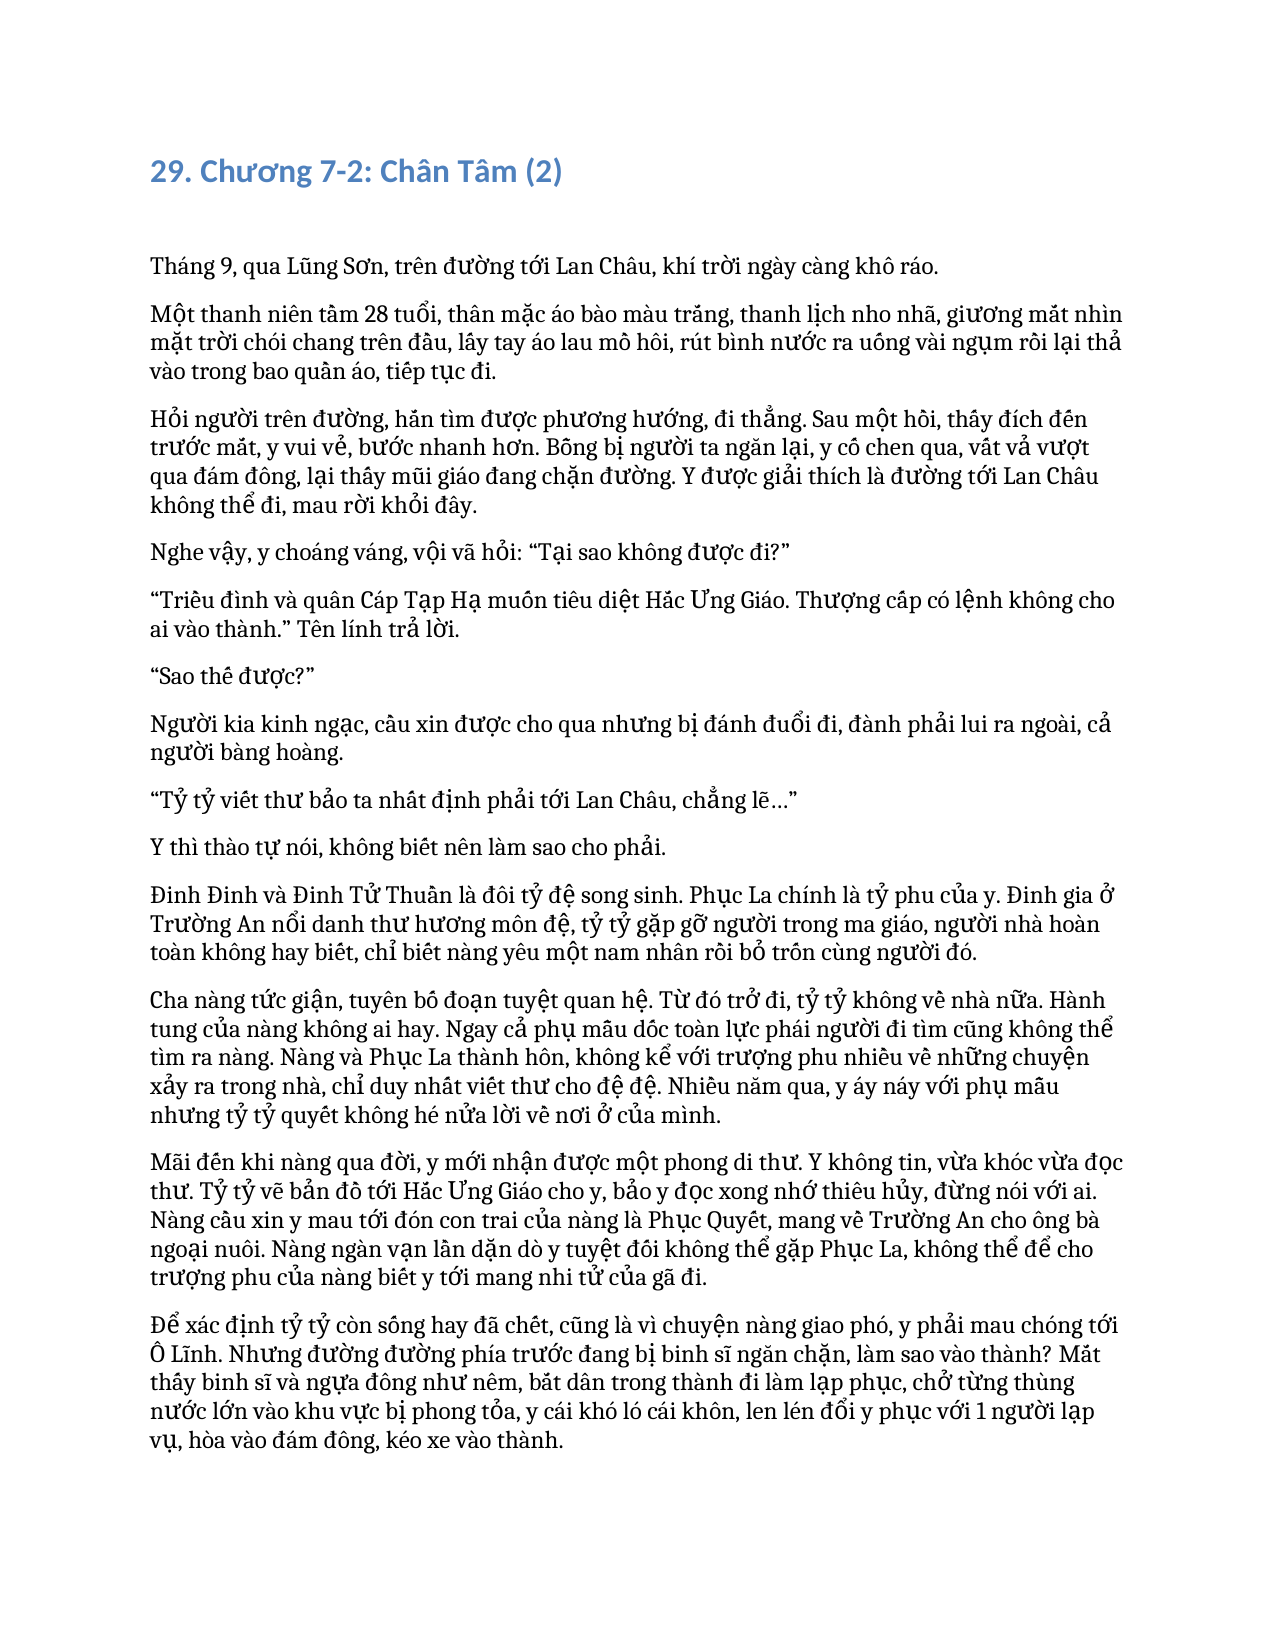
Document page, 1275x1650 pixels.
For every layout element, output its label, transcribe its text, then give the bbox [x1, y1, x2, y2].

text Một thanh niên tầm 28 tuổi, thân mặc áo bào màu trắng, thanh lịch nho nhã, giương mắt nhìn mặt trời chói chang trên đầu, lấy tay áo lau mồ hôi, rút bình nước ra uống vài ngụm rồi lại thả vào trong bao quần áo, tiếp tục đi. [150, 299, 1125, 386]
subtitle 29. Chương 7-2: Chân Tâm (2) [150, 150, 1125, 191]
text Cha nàng tức giận, tuyên bố đoạn tuyệt quan hệ. Từ đó trở đi, tỷ tỷ không về nhà nữa. Hành tung của nàng không ai hay. Ngay cả phụ mẫu dốc toàn lực phái người đi tìm cũng không thể tìm ra nàng. Nàng và Phục La thành hôn, không kể với trượng phu nhiều về những chuyện xảy ra trong nhà, chỉ duy nhất viết thư cho đệ đệ. Nhiều năm qua, y áy náy với phụ mẫu nhưng tỷ tỷ quyết không hé nửa lời về nơi ở của mình. [150, 986, 1125, 1129]
text “Sao thế được?” [150, 662, 1125, 691]
text Nghe vậy, y choáng váng, vội vã hỏi: “Tại sao không được đi?” [150, 538, 1125, 567]
text Người kia kinh ngạc, cầu xin được cho qua nhưng bị đánh đuổi đi, đành phải lui ra ngoài, cả người bàng hoàng. [150, 709, 1125, 767]
text Hỏi người trên đường, hắn tìm được phương hướng, đi thẳng. Sau một hồi, thấy đích đến trước mắt, y vui vẻ, bước nhanh hơn. Bỗng bị người ta ngăn lại, y cố chen qua, vất vả vượt qua đám đông, lại thấy mũi giáo đang chặn đường. Y được giải thích là đường tới Lan Châu không thể đi, mau rời khỏi đây. [150, 404, 1125, 519]
text Đinh Đinh và Đinh Tử Thuần là đôi tỷ đệ song sinh. Phục La chính là tỷ phu của y. Đinh gia ở Trường An nổi danh thư hương môn đệ, tỷ tỷ gặp gỡ người trong ma giáo, người nhà hoàn toàn không hay biết, chỉ biết nàng yêu một nam nhân rồi bỏ trốn cùng người đó. [150, 881, 1125, 967]
text Mãi đến khi nàng qua đời, y mới nhận được một phong di thư. Y không tin, vừa khóc vừa đọc thư. Tỷ tỷ vẽ bản đồ tới Hắc Ưng Giáo cho y, bảo y đọc xong nhớ thiêu hủy, đừng nói với ai. Nàng cầu xin y mau tới đón con trai của nàng là Phục Quyết, mang về Trường An cho ông bà ngoại nuôi. Nàng ngàn vạn lần dặn dò y tuyệt đối không thể gặp Phục La, không thể để cho trượng phu của nàng biết y tới mang nhi tử của gã đi. [150, 1148, 1125, 1292]
text Để xác định tỷ tỷ còn sống hay đã chết, cũng là vì chuyện nàng giao phó, y phải mau chóng tới Ô Lĩnh. Nhưng đường đường phía trước đang bị binh sĩ ngăn chặn, làm sao vào thành? Mắt thấy binh sĩ và ngựa đông như nêm, bắt dân trong thành đi làm lạp phục, chở từng thùng nước lớn vào khu vực bị phong tỏa, y cái khó ló cái khôn, len lén đổi y phục với 1 người lạp vụ, hòa vào đám đông, kéo xe vào thành. [150, 1311, 1125, 1454]
text Tháng 9, qua Lũng Sơn, trên đường tới Lan Châu, khí trời ngày càng khô ráo. [150, 194, 1125, 281]
text Y thì thào tự nói, không biết nên làm sao cho phải. [150, 833, 1125, 862]
text “Triều đình và quân Cáp Tạp Hạ muốn tiêu diệt Hắc Ưng Giáo. Thượng cấp có lệnh không cho ai vào thành.” Tên lính trả lời. [150, 586, 1125, 643]
text “Tỷ tỷ viết thư bảo ta nhất định phải tới Lan Châu, chẳng lẽ…” [150, 786, 1125, 814]
